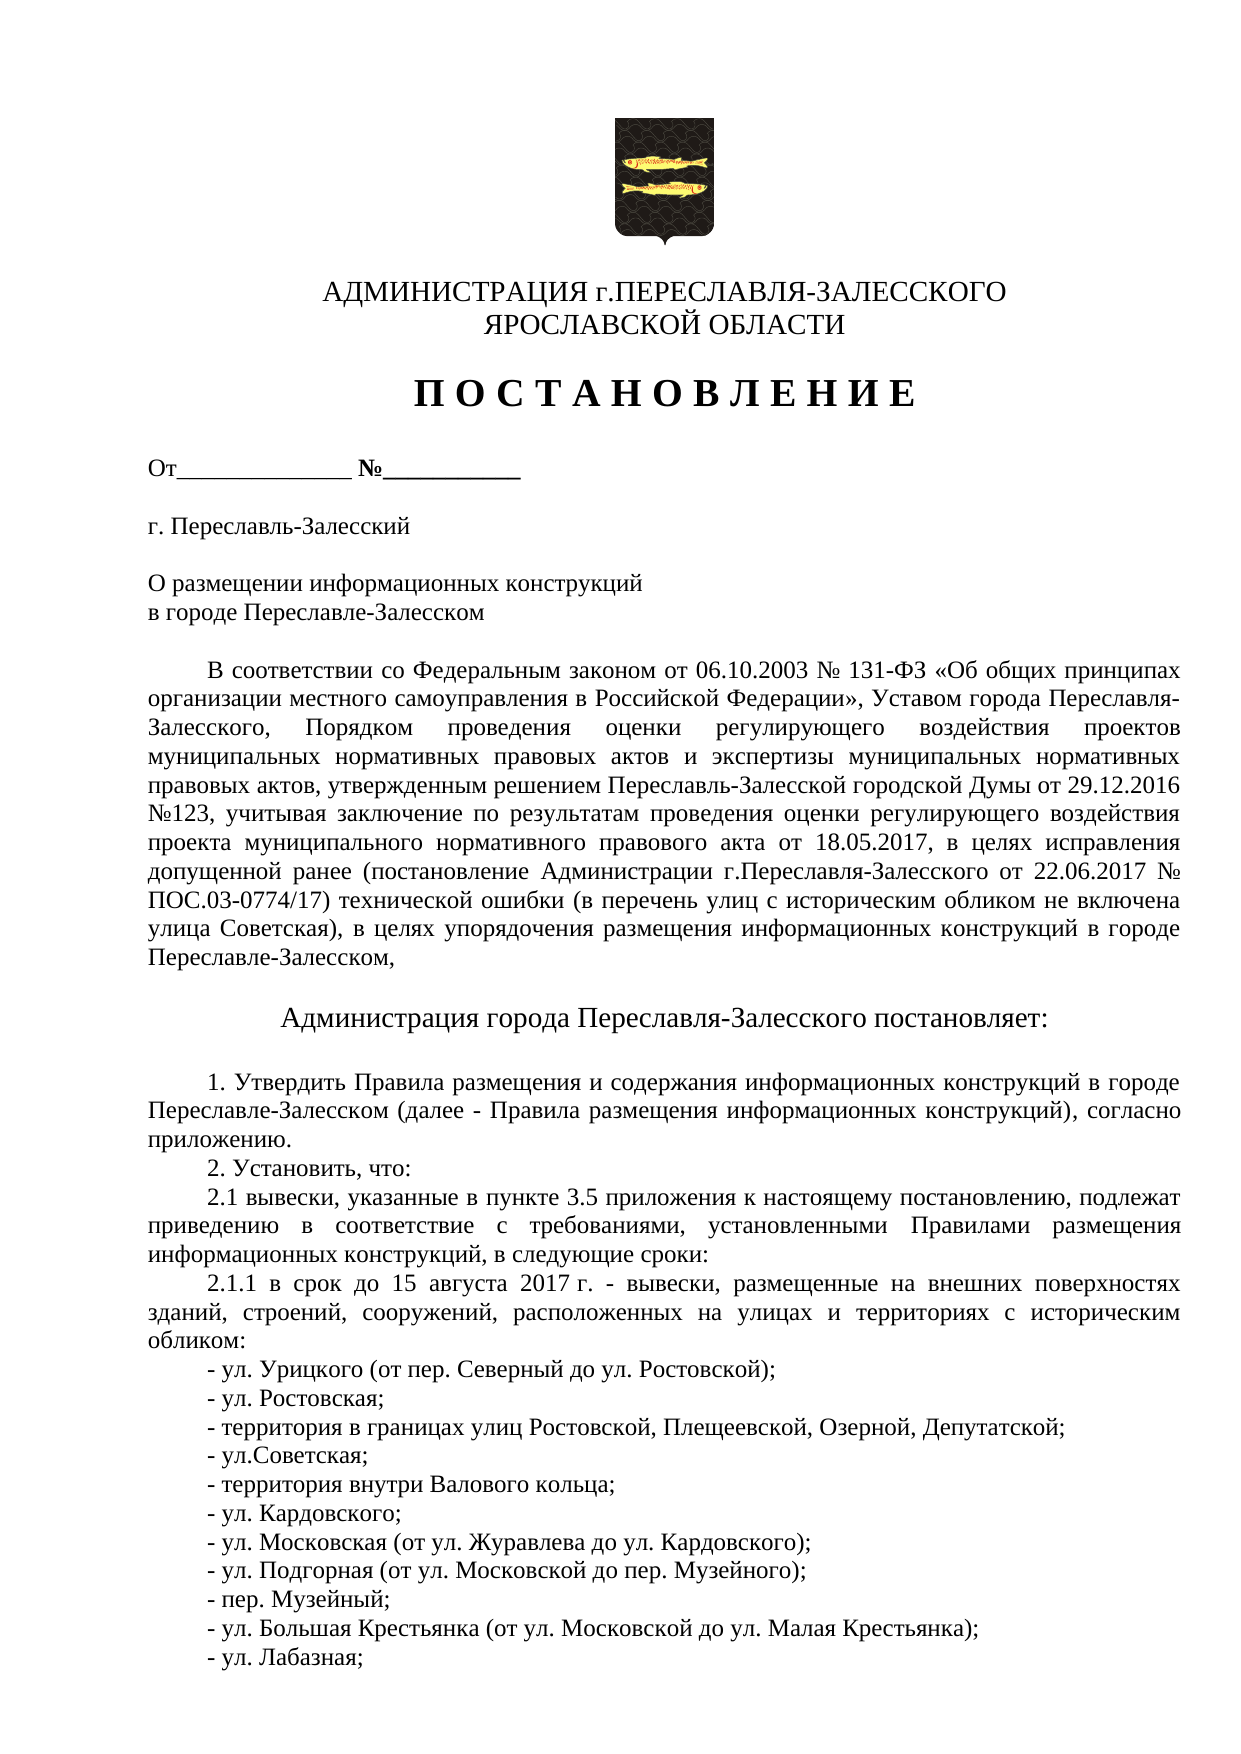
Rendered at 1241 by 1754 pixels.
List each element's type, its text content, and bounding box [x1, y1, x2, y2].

text О размещении информационных конструкций [148, 568, 1181, 597]
text - территория в границах улиц Ростовской, Плещеевской, Озерной, Депутатской; [148, 1412, 1181, 1441]
subtitle От______________ №___________ [148, 453, 1181, 482]
text 2.1.1 в срок до 15 августа 2017 г. - вывески, размещенные на внешних поверхностях зданий, строений, сооружений, расположенных на улицах и территориях с историческим обликом: [148, 1268, 1181, 1354]
text - ул. Подгорная (от ул. Московской до пер. Музейного); [148, 1556, 1181, 1584]
text - ул. Ростовская; [148, 1383, 1181, 1412]
subtitle ПОCТАНОВЛЕНИЕ [148, 370, 1181, 415]
text в городе Переславле-Залесском [148, 597, 1181, 626]
text - территория внутри Валового кольца; [148, 1469, 1181, 1498]
text - пер. Музейный; [148, 1584, 1181, 1613]
text - ул. Кардовского; [148, 1498, 1181, 1527]
subtitle ЯРОСЛАВСКОЙ ОБЛАСТИ [148, 307, 1181, 341]
text 2.1 вывески, указанные в пункте 3.5 приложения к настоящему постановлению, подлежат приведению в соответствие с требованиями, установленными Правилами размещения информационных конструкций, в следующие сроки: [148, 1182, 1181, 1268]
text - ул. Урицкого (от пер. Северный до ул. Ростовской); [148, 1354, 1181, 1383]
text В соответствии со Федеральным законом от 06.10.2003 № 131-ФЗ «Об общих принципах организации местного самоуправления в Российской Федерации», Уставом города Переславля-Залесского, Порядком проведения оценки регулирующего воздействия проектов муниципальных нормативных правовых актов и экспертизы муниципальных нормативных правовых актов, утвержденным решением Переславль-Залесской городской Думы от 29.12.2016 №123, учитывая заключение по результатам проведения оценки регулирующего воздействия проекта муниципального нормативного правового акта от 18.05.2017, в целях исправления допущенной ранее (постановление Администрации г.Переславля-Залесского от 22.06.2017 № ПОС.03-0774/17) технической ошибки (в перечень улиц с историческим обликом не включена улица Советская), в целях упорядочения размещения информационных конструкций в городе Переславле-Залесском, [148, 655, 1181, 971]
text Администрация города Переславля-Залесского постановляет: [148, 1000, 1181, 1033]
text г. Переславль-Залесский [148, 511, 1181, 540]
text АДМИНИСТРАЦИЯ г.ПЕРЕСЛАВЛЯ-ЗАЛЕССКОГО [148, 274, 1181, 307]
text - ул. Большая Крестьянка (от ул. Московской до ул. Малая Крестьянка); [148, 1613, 1181, 1642]
text 2. Установить, что: [148, 1153, 1181, 1182]
text - ул.Советская; [148, 1441, 1181, 1469]
text - ул. Лабазная; [148, 1642, 1181, 1671]
text - ул. Московская (от ул. Журавлева до ул. Кардовского); [148, 1527, 1181, 1556]
list 1. Утвердить Правила размещения и содержания информационных конструкций в городе Переславле-Залесском (далее - Правила размещения информационных конструкций), согласно приложению. [148, 1067, 1181, 1153]
